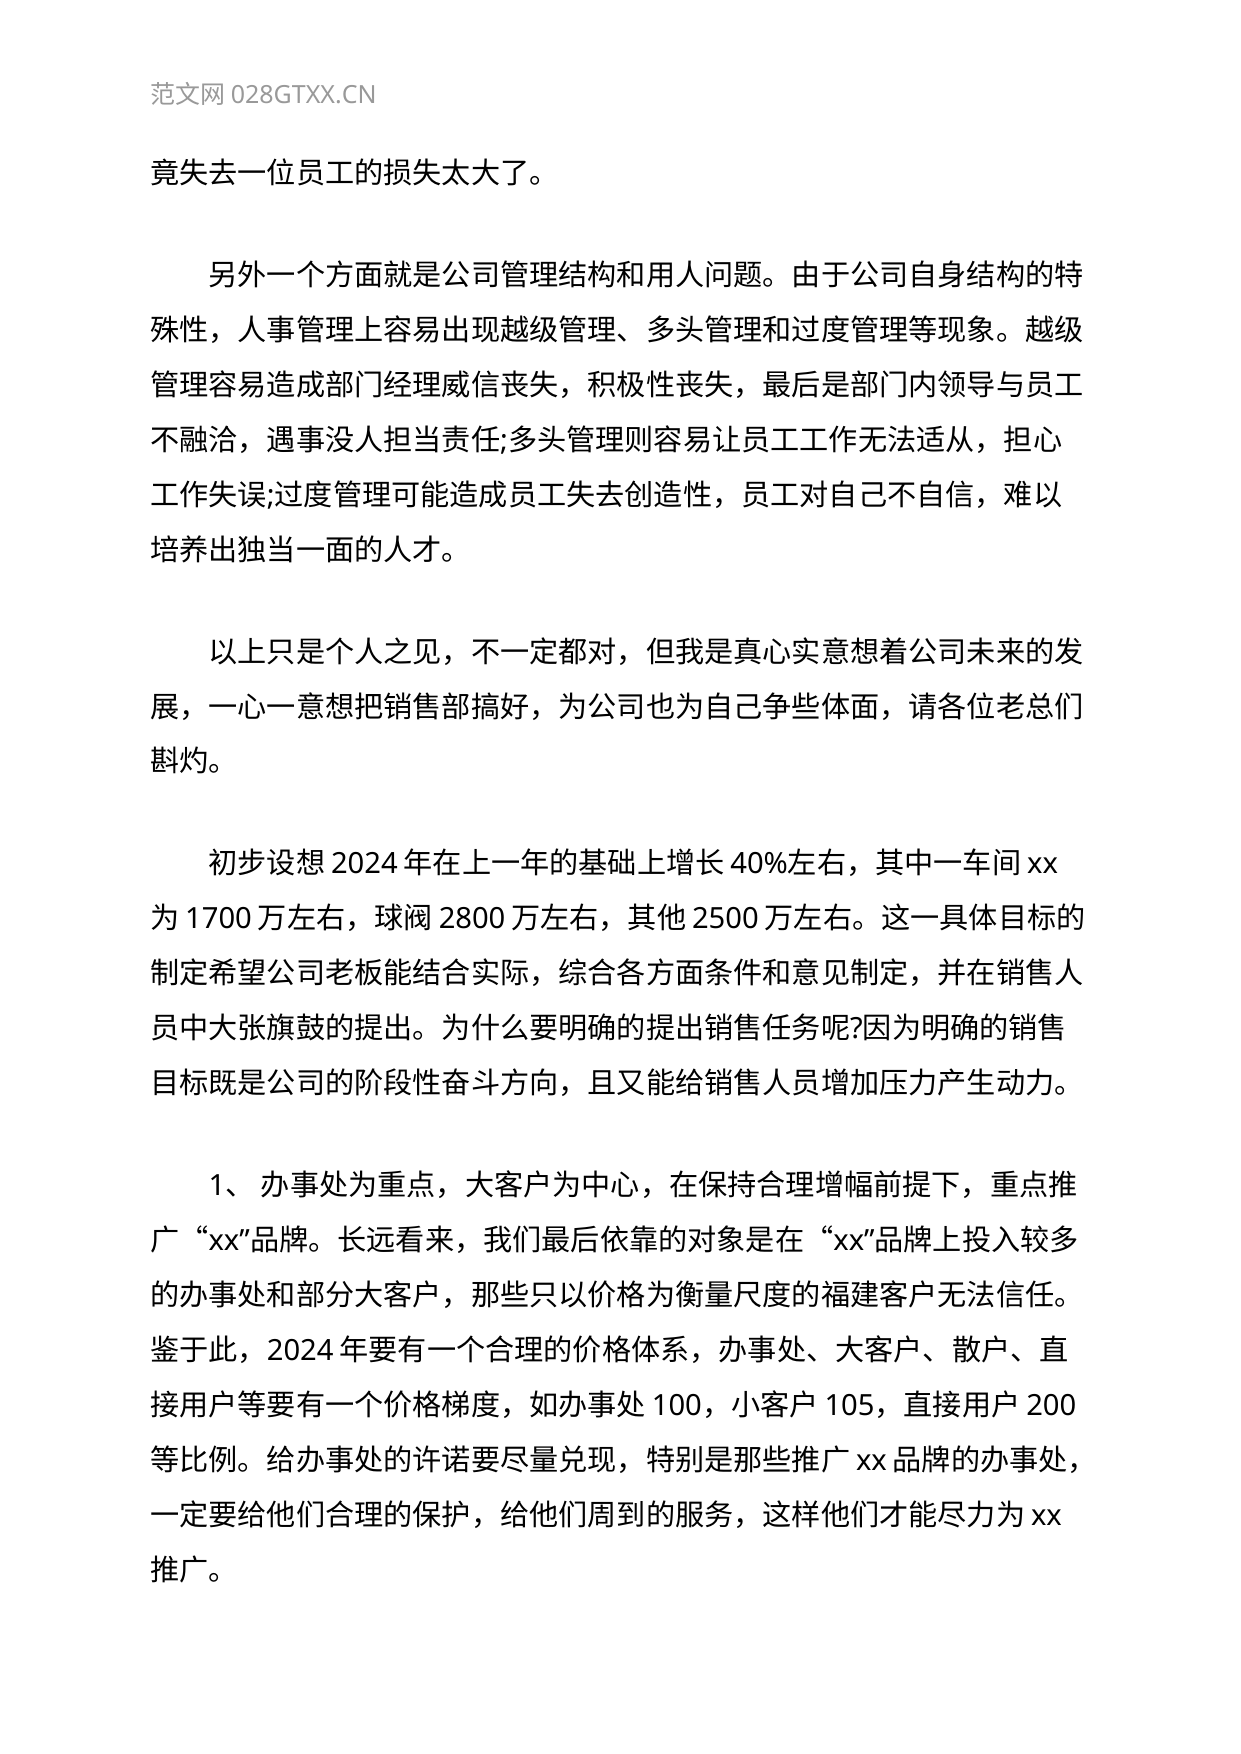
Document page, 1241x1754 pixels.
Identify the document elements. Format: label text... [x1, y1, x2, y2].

text 1、 办事处为重点，大客户为中心，在保持合理增幅前提下，重点推广“xx”品牌。长远看来，我们最后依靠的对象是在“xx”品牌上投入较多的办事处和部分大客户，那些只以价格为衡量尺度的福建客户无法信任。鉴于此，2024年要有一个合理的价格体系，办事处、大客户、散户、直接用户等要有一个价格梯度，如办事处100，小客户105，直接用户200等比例。给办事处的许诺要尽量兑现，特别是那些推广xx品牌的办事处，一定要给他们合理的保护，给他们周到的服务，这样他们才能尽力为xx推广。 [150, 1161, 1090, 1589]
text 另外一个方面就是公司管理结构和用人问题。由于公司自身结构的特殊性，人事管理上容易出现越级管理、多头管理和过度管理等现象。越级管理容易造成部门经理威信丧失，积极性丧失，最后是部门内领导与员工不融洽，遇事没人担当责任;多头管理则容易让员工工作无法适从，担心工作失误;过度管理可能造成员工失去创造性，员工对自己不自信，难以培养出独当一面的人才。 [150, 252, 1090, 569]
text 以上只是个人之见，不一定都对，但我是真心实意想着公司未来的发展，一心一意想把销售部搞好，为公司也为自己争些体面，请各位老总们斟灼。 [150, 628, 1090, 780]
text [150, 150, 1090, 192]
text 初步设想2024年在上一年的基础上增长40%左右，其中一车间xx为1700万左右，球阀2800万左右，其他2500万左右。这一具体目标的制定希望公司老板能结合实际，综合各方面条件和意见制定，并在销售人员中大张旗鼓的提出。为什么要明确的提出销售任务呢?因为明确的销售目标既是公司的阶段性奋斗方向，且又能给销售人员增加压力产生动力。 [150, 840, 1090, 1102]
